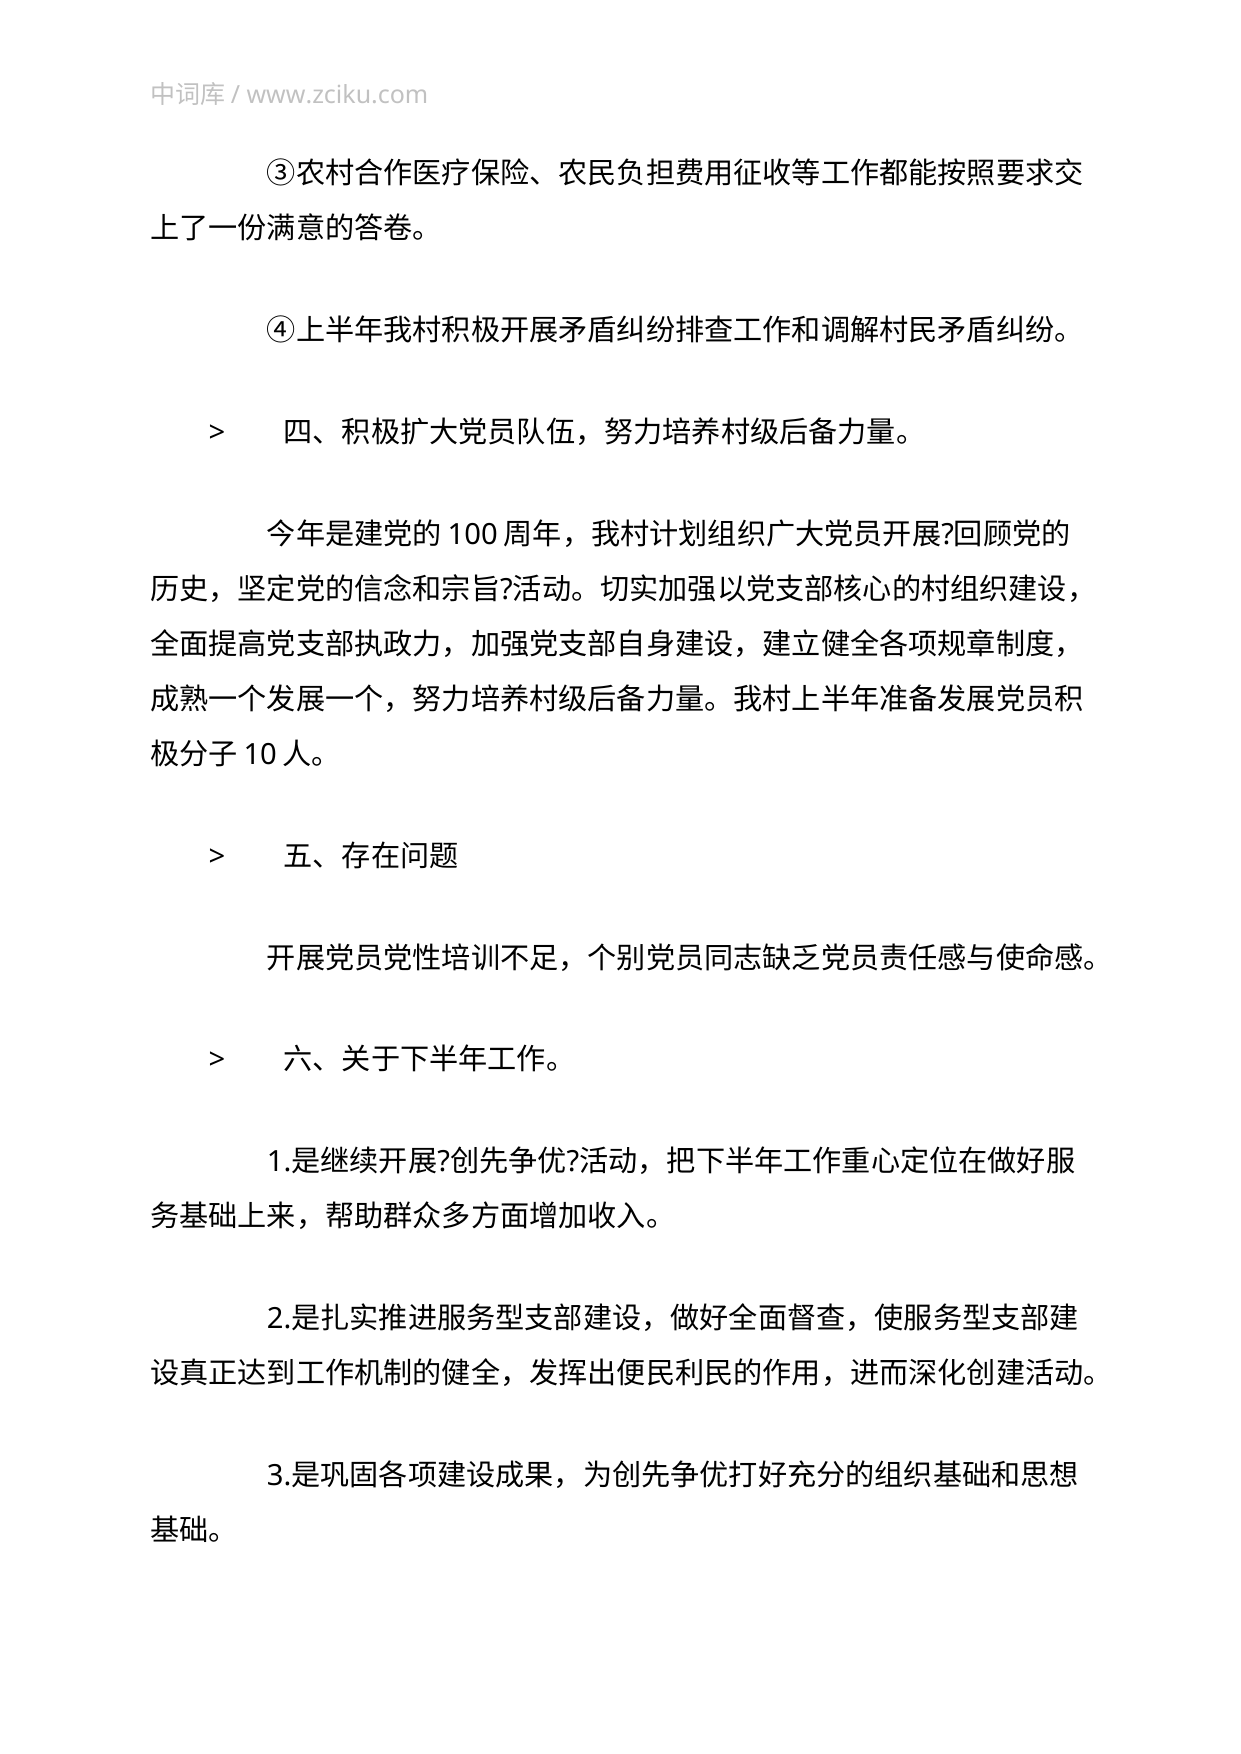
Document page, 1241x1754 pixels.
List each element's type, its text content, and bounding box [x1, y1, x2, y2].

text 1.是继续开展?创先争优?活动，把下半年工作重心定位在做好服务基础上来，帮助群众多方面增加收入。 [150, 1138, 1090, 1235]
text 2.是扎实推进服务型支部建设，做好全面督查，使服务型支部建设真正达到工作机制的健全，发挥出便民利民的作用，进而深化创建活动。 [150, 1295, 1090, 1392]
text 今年是建党的100周年，我村计划组织广大党员开展?回顾党的历史，坚定党的信念和宗旨?活动。切实加强以党支部核心的村组织建设，全面提高党支部执政力，加强党支部自身建设，建立健全各项规章制度，成熟一个发展一个，努力培养村级后备力量。我村上半年准备发展党员积极分子10人。 [150, 510, 1090, 773]
text 开展党员党性培训不足，个别党员同志缺乏党员责任感与使命感。 [150, 934, 1090, 976]
text 3.是巩固各项建设成果，为创先争优打好充分的组织基础和思想基础。 [150, 1451, 1090, 1549]
text ④上半年我村积极开展矛盾纠纷排查工作和调解村民矛盾纠纷。 [150, 307, 1090, 349]
text > 六、关于下半年工作。 [150, 1036, 1090, 1078]
text ③农村合作医疗保险、农民负担费用征收等工作都能按照要求交上了一份满意的答卷。 [150, 150, 1090, 247]
text > 四、积极扩大党员队伍，努力培养村级后备力量。 [150, 408, 1090, 451]
text > 五、存在问题 [150, 832, 1090, 874]
